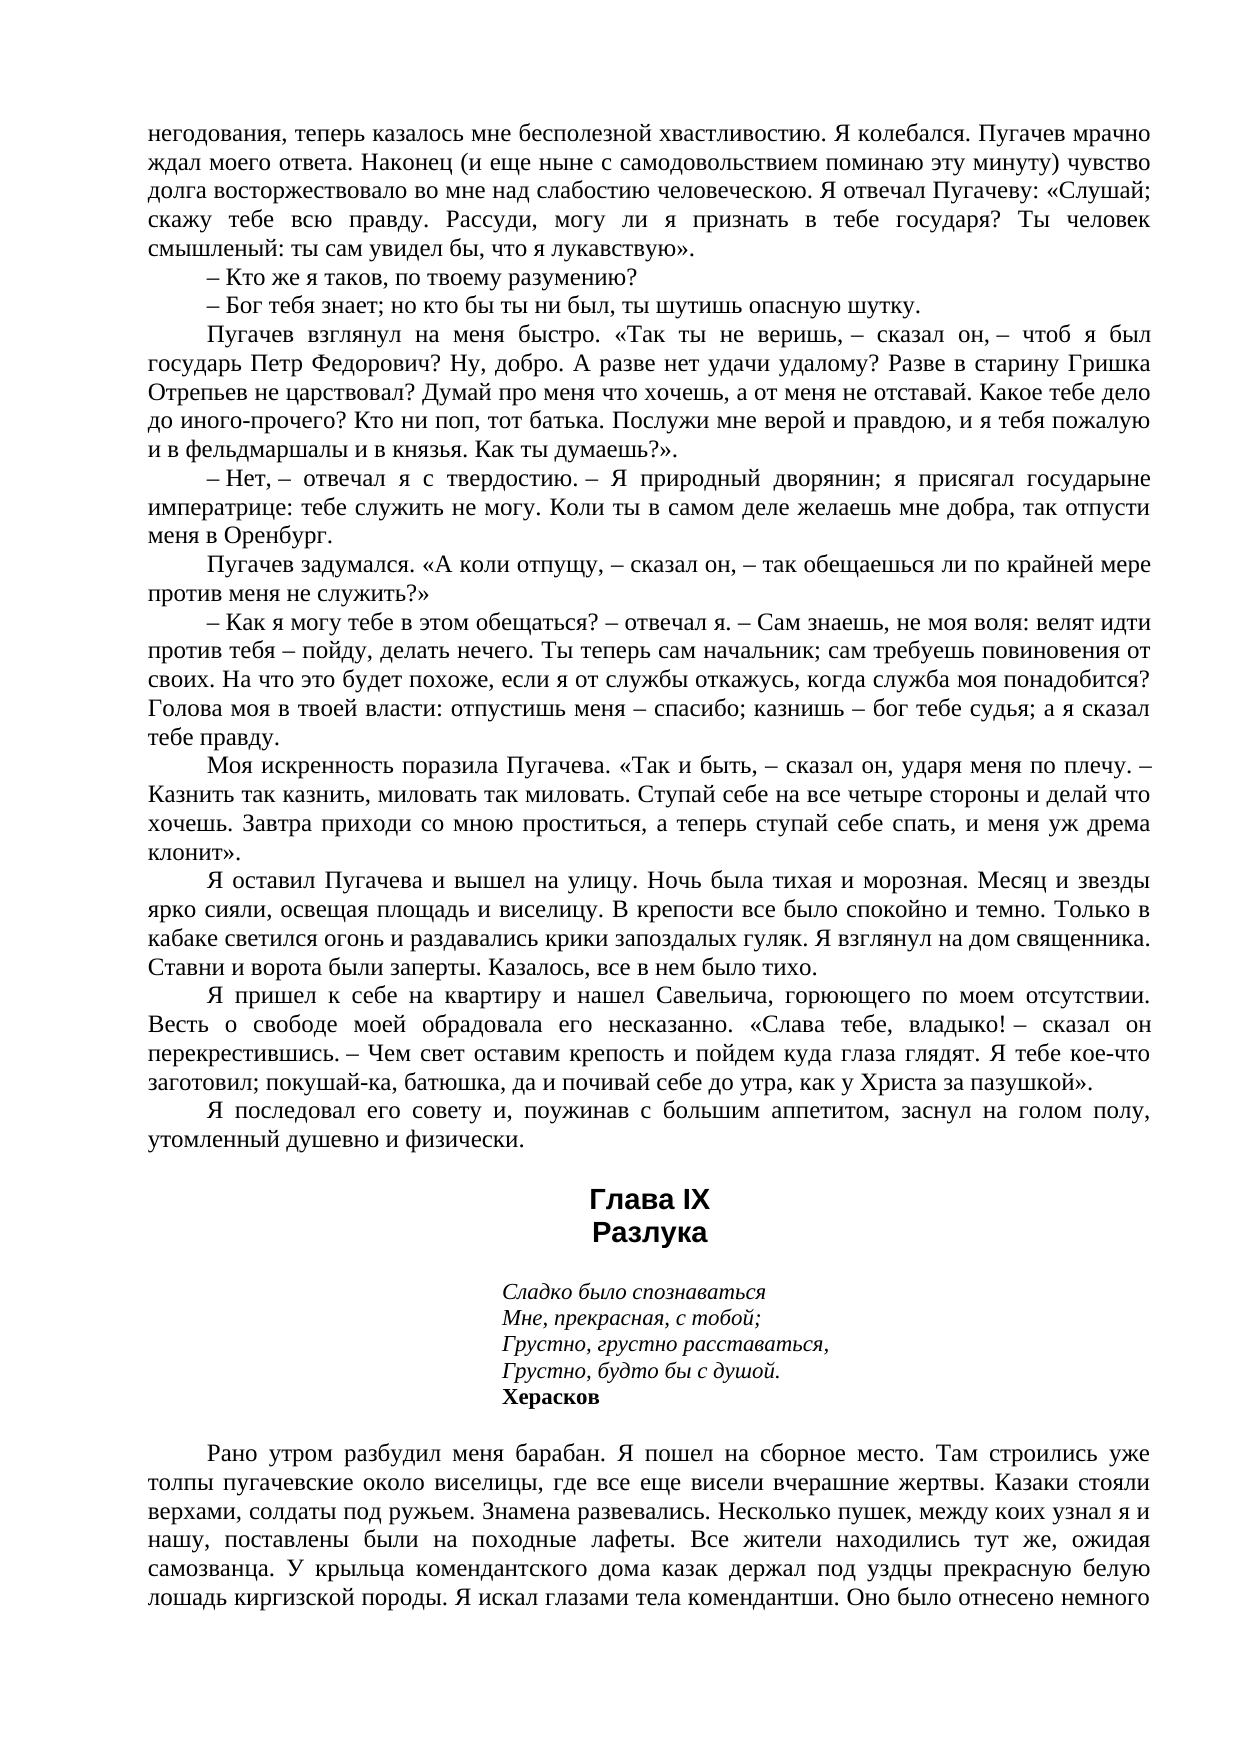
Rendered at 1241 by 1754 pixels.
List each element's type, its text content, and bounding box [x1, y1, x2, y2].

text Мне, прекрасная, с тобой; [460, 1304, 1152, 1330]
text Пугачев задумался. «А коли отпущу, – сказал он, – так обещаешься ли по крайней мере против меня не служить?» [148, 549, 1152, 607]
text – Бог тебя знает; но кто бы ты ни был, ты шутишь опасную шутку. [148, 291, 1152, 319]
text Пугачев взглянул на меня быстро. «Так ты не веришь, – сказал он, – чтоб я был государь Петр Федорович? Ну, добро. А разве нет удачи удалому? Разве в старину Гришка Отрепьев не царствовал? Думай про меня что хочешь, а от меня не отставай. Какое тебе дело до иного-прочего? Кто ни поп, тот батька. Послужи мне верой и правдою, и я тебя пожалую и в фельдмаршалы и в князья. Как ты думаешь?». [148, 319, 1152, 463]
text Я оставил Пугачева и вышел на улицу. Ночь была тихая и морозная. Месяц и звезды ярко сияли, освещая площадь и виселицу. В крепости все было спокойно и темно. Только в кабаке светился огонь и раздавались крики запоздалых гуляк. Я взглянул на дом священника. Ставни и ворота были заперты. Казалось, все в нем было тихо. [148, 866, 1152, 981]
text Грустно, будто бы с душой. [460, 1357, 1152, 1383]
text – Кто же я таков, по твоему разумению? [148, 262, 1152, 291]
text Я последовал его совету и, поужинав с большим аппетитом, заснул на голом полу, утомленный душевно и физически. [148, 1096, 1152, 1153]
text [148, 118, 1152, 262]
subtitle Глава IX [148, 1182, 1152, 1215]
text Моя искренность поразила Пугачева. «Так и быть, – сказал он, ударя меня по плечу. – Казнить так казнить, миловать так миловать. Ступай себе на все четыре стороны и делай что хочешь. Завтра приходи со мною проститься, а теперь ступай себе спать, и меня уж дрема клонит». [148, 751, 1152, 866]
text – Как я могу тебе в этом обещаться? – отвечал я. – Сам знаешь, не моя воля: велят идти против тебя – пойду, делать нечего. Ты теперь сам начальник; сам требуешь повиновения от своих. На что это будет похоже, если я от службы откажусь, когда служба моя понадобится? Голова моя в твоей власти: отпустишь меня – спасибо; казнишь – бог тебе судья; а я сказал тебе правду. [148, 607, 1152, 751]
text Херасков [460, 1383, 1152, 1409]
text Сладко было спознаваться [460, 1278, 1152, 1304]
text Я пришел к себе на квартиру и нашел Савельича, горюющего по моем отсутствии. Весть о свободе моей обрадовала его несказанно. «Слава тебе, владыко! – сказал он перекрестившись. – Чем свет оставим крепость и пойдем куда глаза глядят. Я тебе кое-что заготовил; покушай-ка, батюшка, да и почивай себе до утра, как у Христа за пазушкой». [148, 981, 1152, 1096]
subtitle Разлука [148, 1215, 1152, 1249]
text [148, 1438, 1152, 1611]
text Грустно, грустно расставаться, [460, 1330, 1152, 1357]
text – Нет, – отвечал я с твердостию. – Я природный дворянин; я присягал государыне императрице: тебе служить не могу. Коли ты в самом деле желаешь мне добра, так отпусти меня в Оренбург. [148, 463, 1152, 549]
